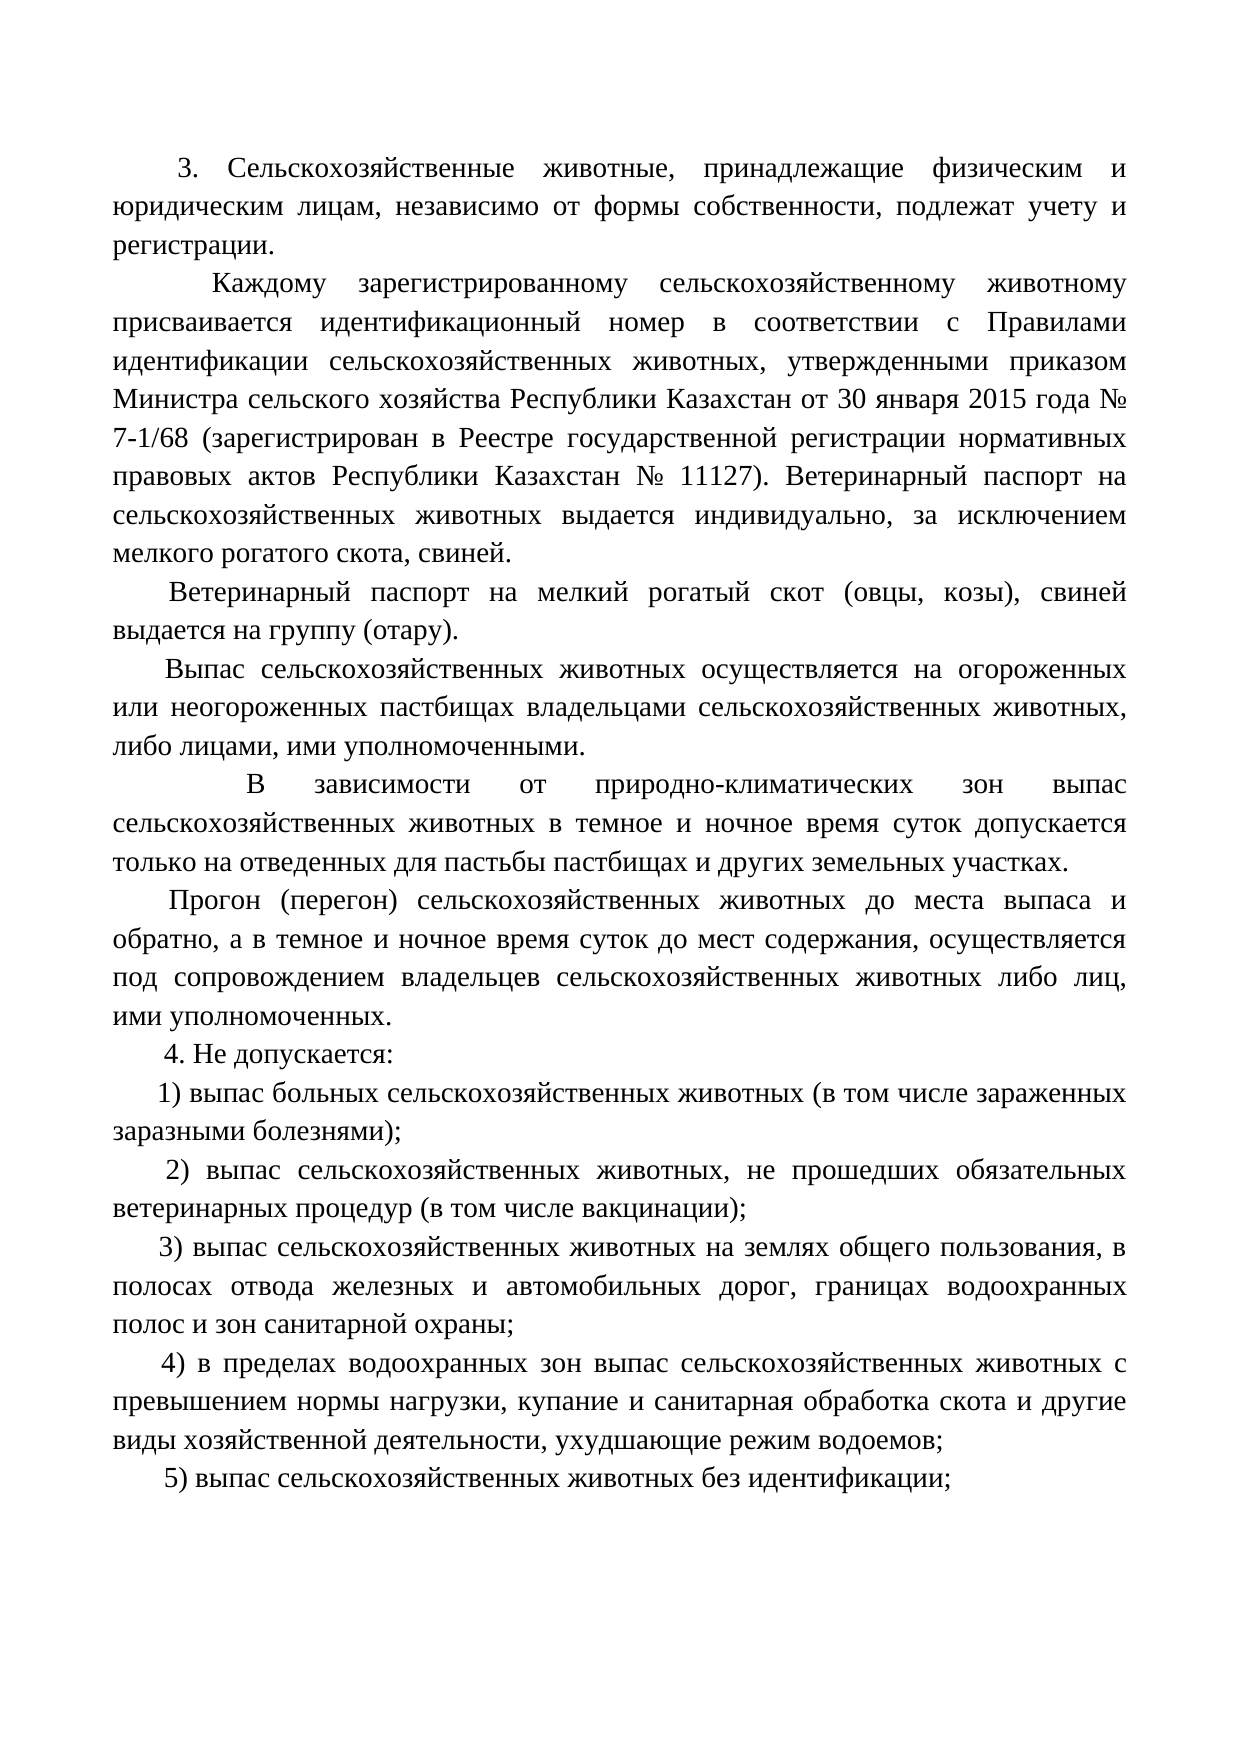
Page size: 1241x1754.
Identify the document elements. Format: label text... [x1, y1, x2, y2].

text 5) выпас сельскохозяйственных животных без идентификации; [112, 1460, 1128, 1494]
text 4. Не допускается: [112, 1036, 1128, 1070]
text 3) выпас сельскохозяйственных животных на землях общего пользования, в полосах отвода железных и автомобильных дорог, границах водоохранных полос и зон санитарной охраны; [112, 1229, 1128, 1340]
text Каждому зарегистрированному сельскохозяйственному животному присваивается идентификационный номер в соответствии с Правилами идентификации сельскохозяйственных животных, утвержденными приказом Министра сельского хозяйства Республики Казахстан от 30 января 2015 года № 7-1/68 (зарегистрирован в Реестре государственной регистрации нормативных правовых актов Республики Казахстан № 11127). Ветеринарный паспорт на сельскохозяйственных животных выдается индивидуально, за исключением мелкого рогатого скота, свиней. [112, 266, 1128, 569]
text Прогон (перегон) сельскохозяйственных животных до места выпаса и обратно, а в темное и ночное время суток до мест содержания, осуществляется под сопровождением владельцев сельскохозяйственных животных либо лиц, ими уполномоченных. [112, 882, 1128, 1031]
text 2) выпас сельскохозяйственных животных, не прошедших обязательных ветеринарных процедур (в том числе вакцинации); [112, 1152, 1128, 1224]
text Выпас сельскохозяйственных животных осуществляется на огороженных или неогороженных пастбищах владельцами сельскохозяйственных животных, либо лицами, ими уполномоченными. [112, 651, 1128, 762]
text Ветеринарный паспорт на мелкий рогатый скот (овцы, козы), свиней выдается на группу (отару). [112, 574, 1128, 646]
text 3. Сельскохозяйственные животные, принадлежащие физическим и юридическим лицам, независимо от формы собственности, подлежат учету и регистрации. [112, 150, 1128, 261]
text В зависимости от природно-климатических зон выпас сельскохозяйственных животных в темное и ночное время суток допускается только на отведенных для пастьбы пастбищах и других земельных участках. [112, 767, 1128, 877]
text 4) в пределах водоохранных зон выпас сельскохозяйственных животных с превышением нормы нагрузки, купание и санитарная обработка скота и другие виды хозяйственной деятельности, ухудшающие режим водоемов; [112, 1345, 1128, 1455]
text 1) выпас больных сельскохозяйственных животных (в том числе зараженных заразными болезнями); [112, 1075, 1128, 1147]
